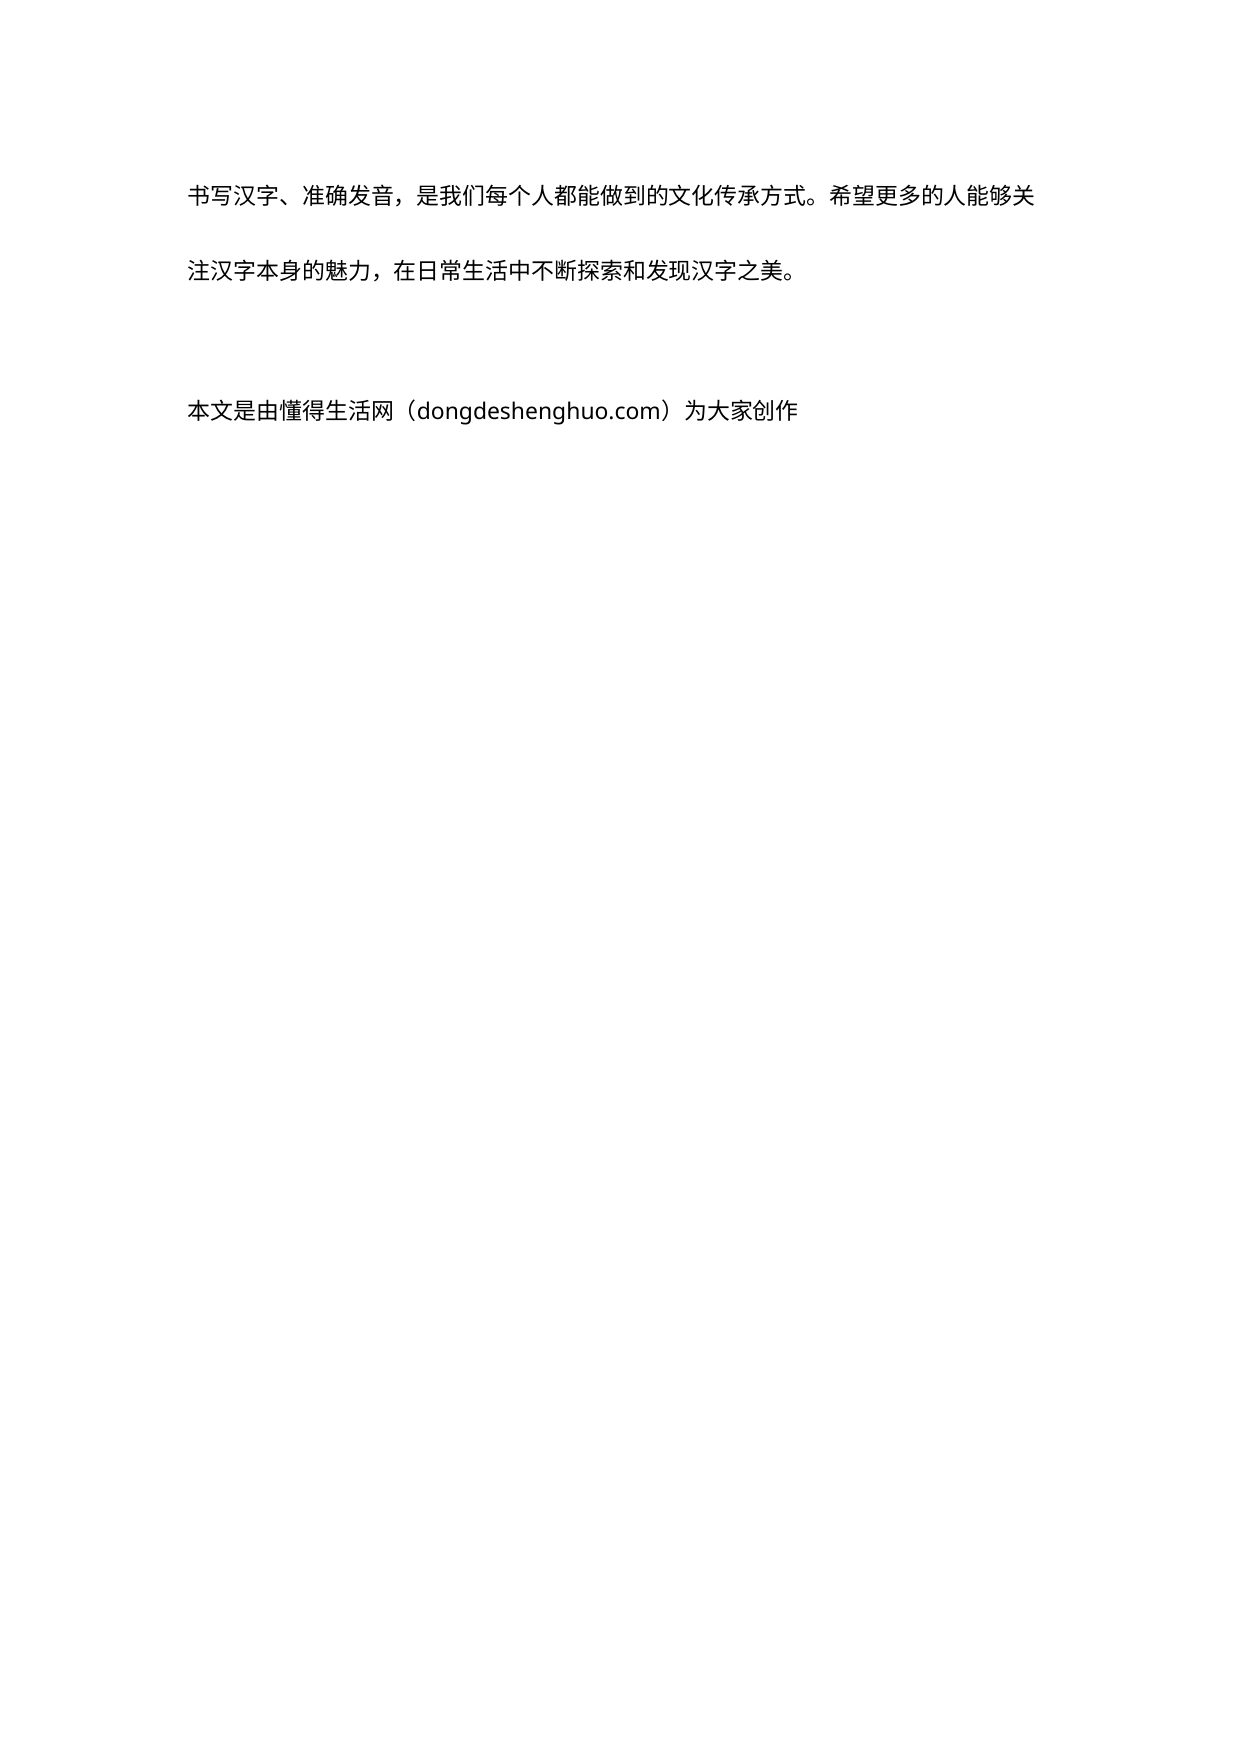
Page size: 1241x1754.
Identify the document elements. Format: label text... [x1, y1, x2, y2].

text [187, 162, 1053, 302]
text 本文是由懂得生活网（dongdeshenghuo.com）为大家创作 [187, 377, 1053, 442]
